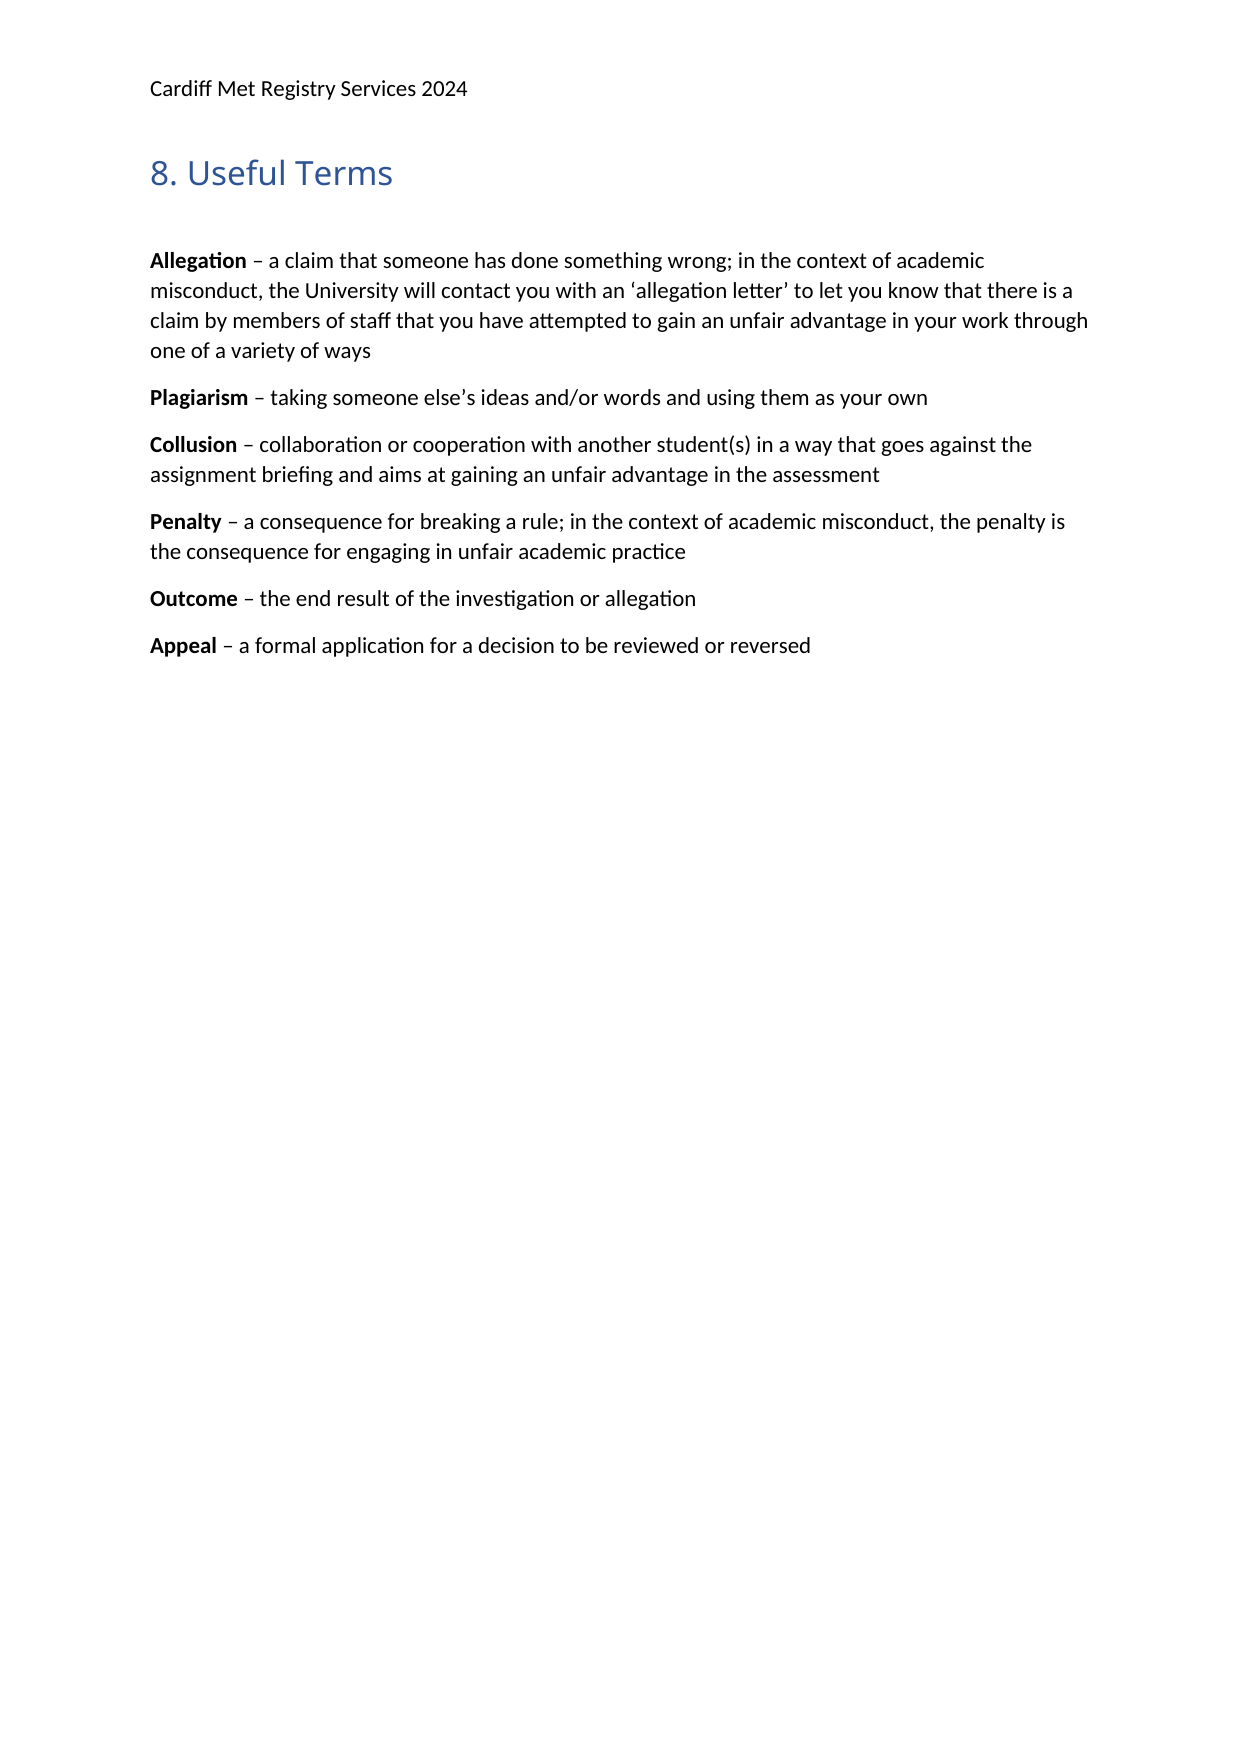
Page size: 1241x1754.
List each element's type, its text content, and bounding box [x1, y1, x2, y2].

text Appeal – a formal application for a decision to be reviewed or reversed [150, 631, 1090, 659]
text Allegation – a claim that someone has done something wrong; in the context of academic misconduct, the University will contact you with an ‘allegation letter’ to let you know that there is a claim by members of staff that you have attempted to gain an unfair advantage in your work through one of a variety of ways [150, 246, 1090, 364]
subtitle 8. Useful Terms [150, 150, 1090, 195]
text Outcome – the end result of the investigation or allegation [150, 584, 1090, 612]
text Penalty – a consequence for breaking a rule; in the context of academic misconduct, the penalty is the consequence for engaging in unfair academic practice [150, 507, 1090, 566]
text Collusion – collaboration or cooperation with another student(s) in a way that goes against the assignment briefing and aims at gaining an unfair advantage in the assessment [150, 430, 1090, 488]
text Plagiarism – taking someone else’s ideas and/or words and using them as your own [150, 383, 1090, 411]
